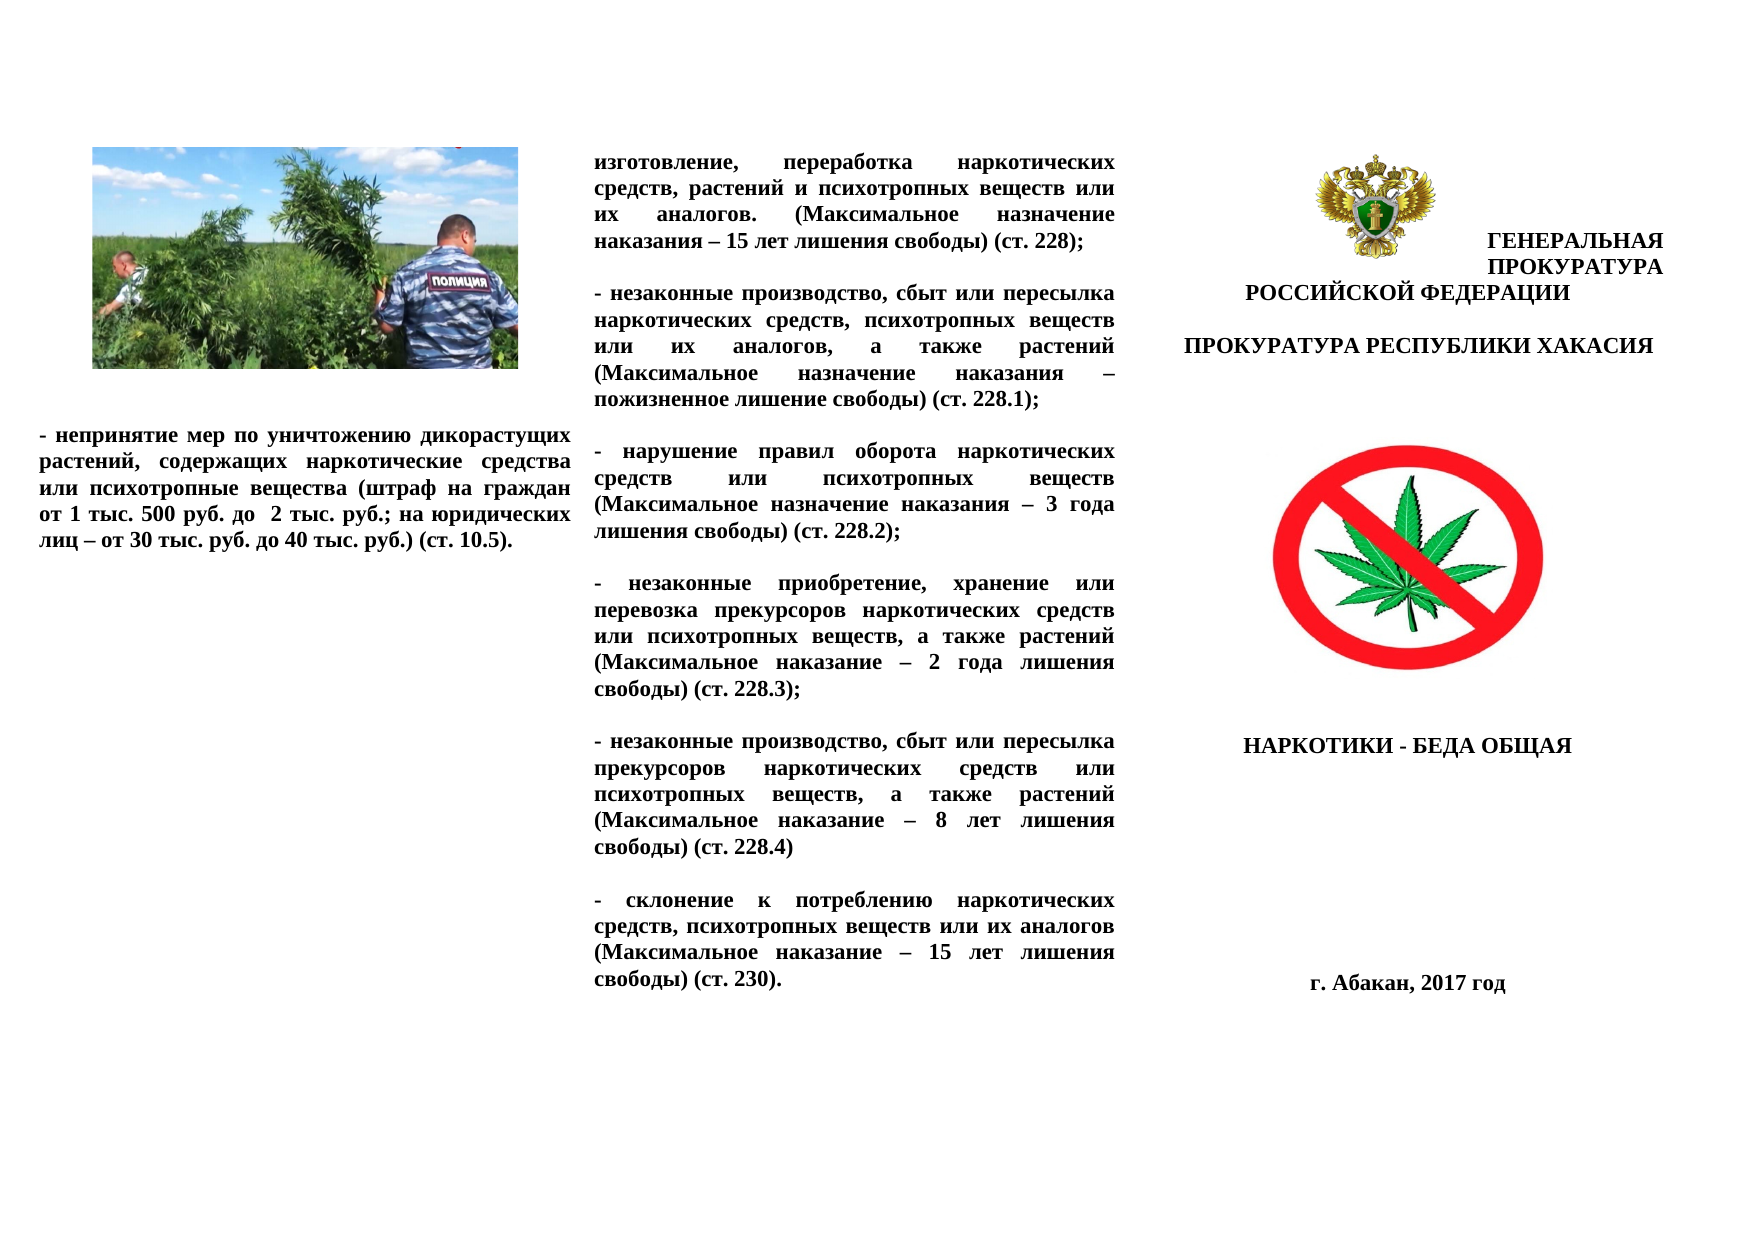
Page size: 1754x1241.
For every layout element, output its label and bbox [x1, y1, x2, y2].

table_cell [1126, 148, 1689, 1044]
table_cell [28, 148, 583, 1044]
table_cell [583, 148, 1126, 1044]
picture [1262, 437, 1553, 679]
picture [92, 147, 519, 369]
